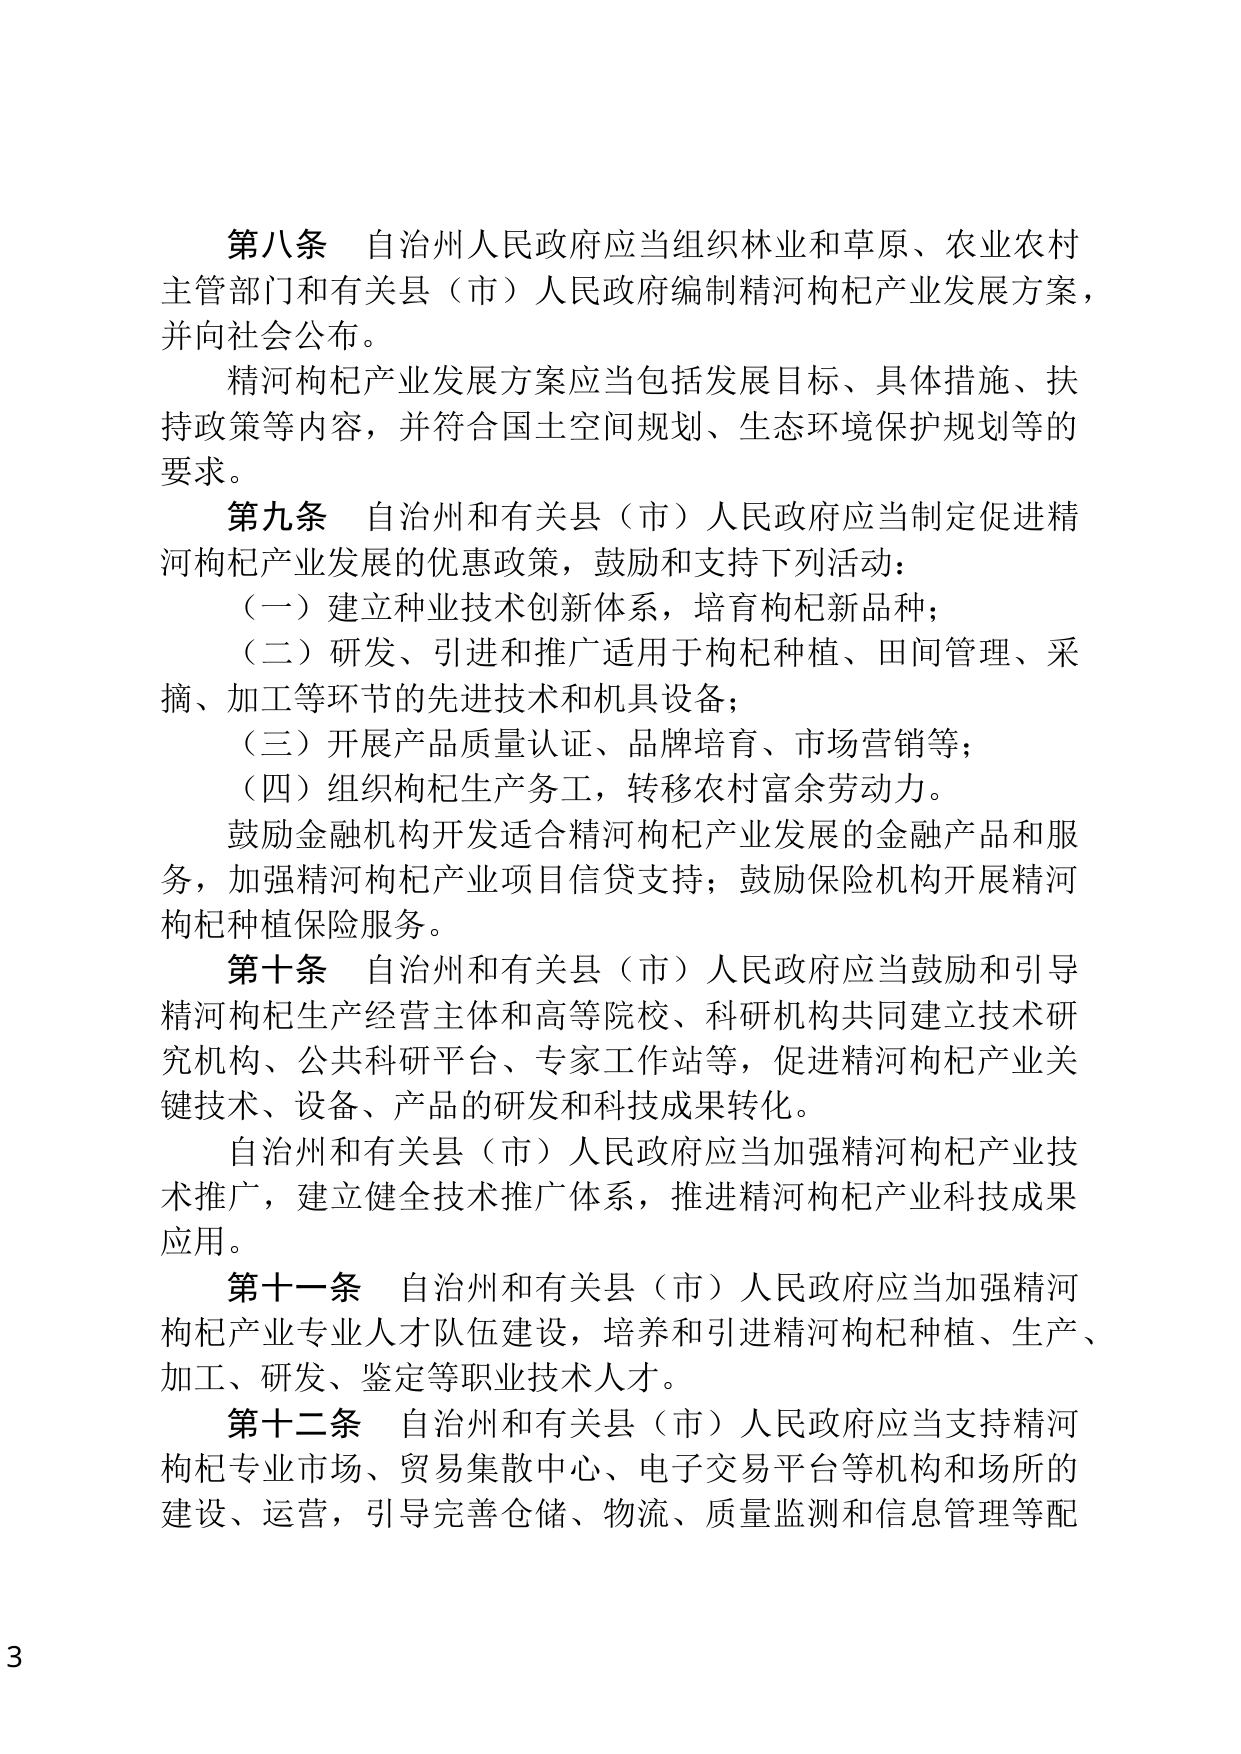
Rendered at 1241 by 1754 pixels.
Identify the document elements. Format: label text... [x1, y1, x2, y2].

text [159, 1398, 1081, 1534]
text 第十条 自治州和有关县（市）人民政府应当鼓励和引导精河枸杞生产经营主体和高等院校、科研机构共同建立技术研究机构、公共科研平台、专家工作站等，促进精河枸杞产业关键技术、设备、产品的研发和科技成果转化。 [159, 945, 1081, 1126]
text （二）研发、引进和推广适用于枸杞种植、田间管理、采摘、加工等环节的先进技术和机具设备； [159, 628, 1081, 718]
text 自治州和有关县（市）人民政府应当加强精河枸杞产业技术推广，建立健全技术推广体系，推进精河枸杞产业科技成果应用。 [159, 1126, 1081, 1262]
text 精河枸杞产业发展方案应当包括发展目标、具体措施、扶持政策等内容，并符合国土空间规划、生态环境保护规划等的要求。 [159, 356, 1081, 492]
text 第十一条 自治州和有关县（市）人民政府应当加强精河枸杞产业专业人才队伍建设，培养和引进精河枸杞种植、生产、加工、研发、鉴定等职业技术人才。 [159, 1262, 1081, 1398]
text （一）建立种业技术创新体系，培育枸杞新品种； [159, 582, 1081, 628]
text 鼓励金融机构开发适合精河枸杞产业发展的金融产品和服务，加强精河枸杞产业项目信贷支持；鼓励保险机构开展精河枸杞种植保险服务。 [159, 809, 1081, 945]
text 第九条 自治州和有关县（市）人民政府应当制定促进精河枸杞产业发展的优惠政策，鼓励和支持下列活动： [159, 492, 1081, 582]
text （三）开展产品质量认证、品牌培育、市场营销等； [159, 718, 1081, 764]
text 第八条 自治州人民政府应当组织林业和草原、农业农村主管部门和有关县（市）人民政府编制精河枸杞产业发展方案，并向社会公布。 [159, 220, 1081, 356]
text （四）组织枸杞生产务工，转移农村富余劳动力。 [159, 764, 1081, 809]
